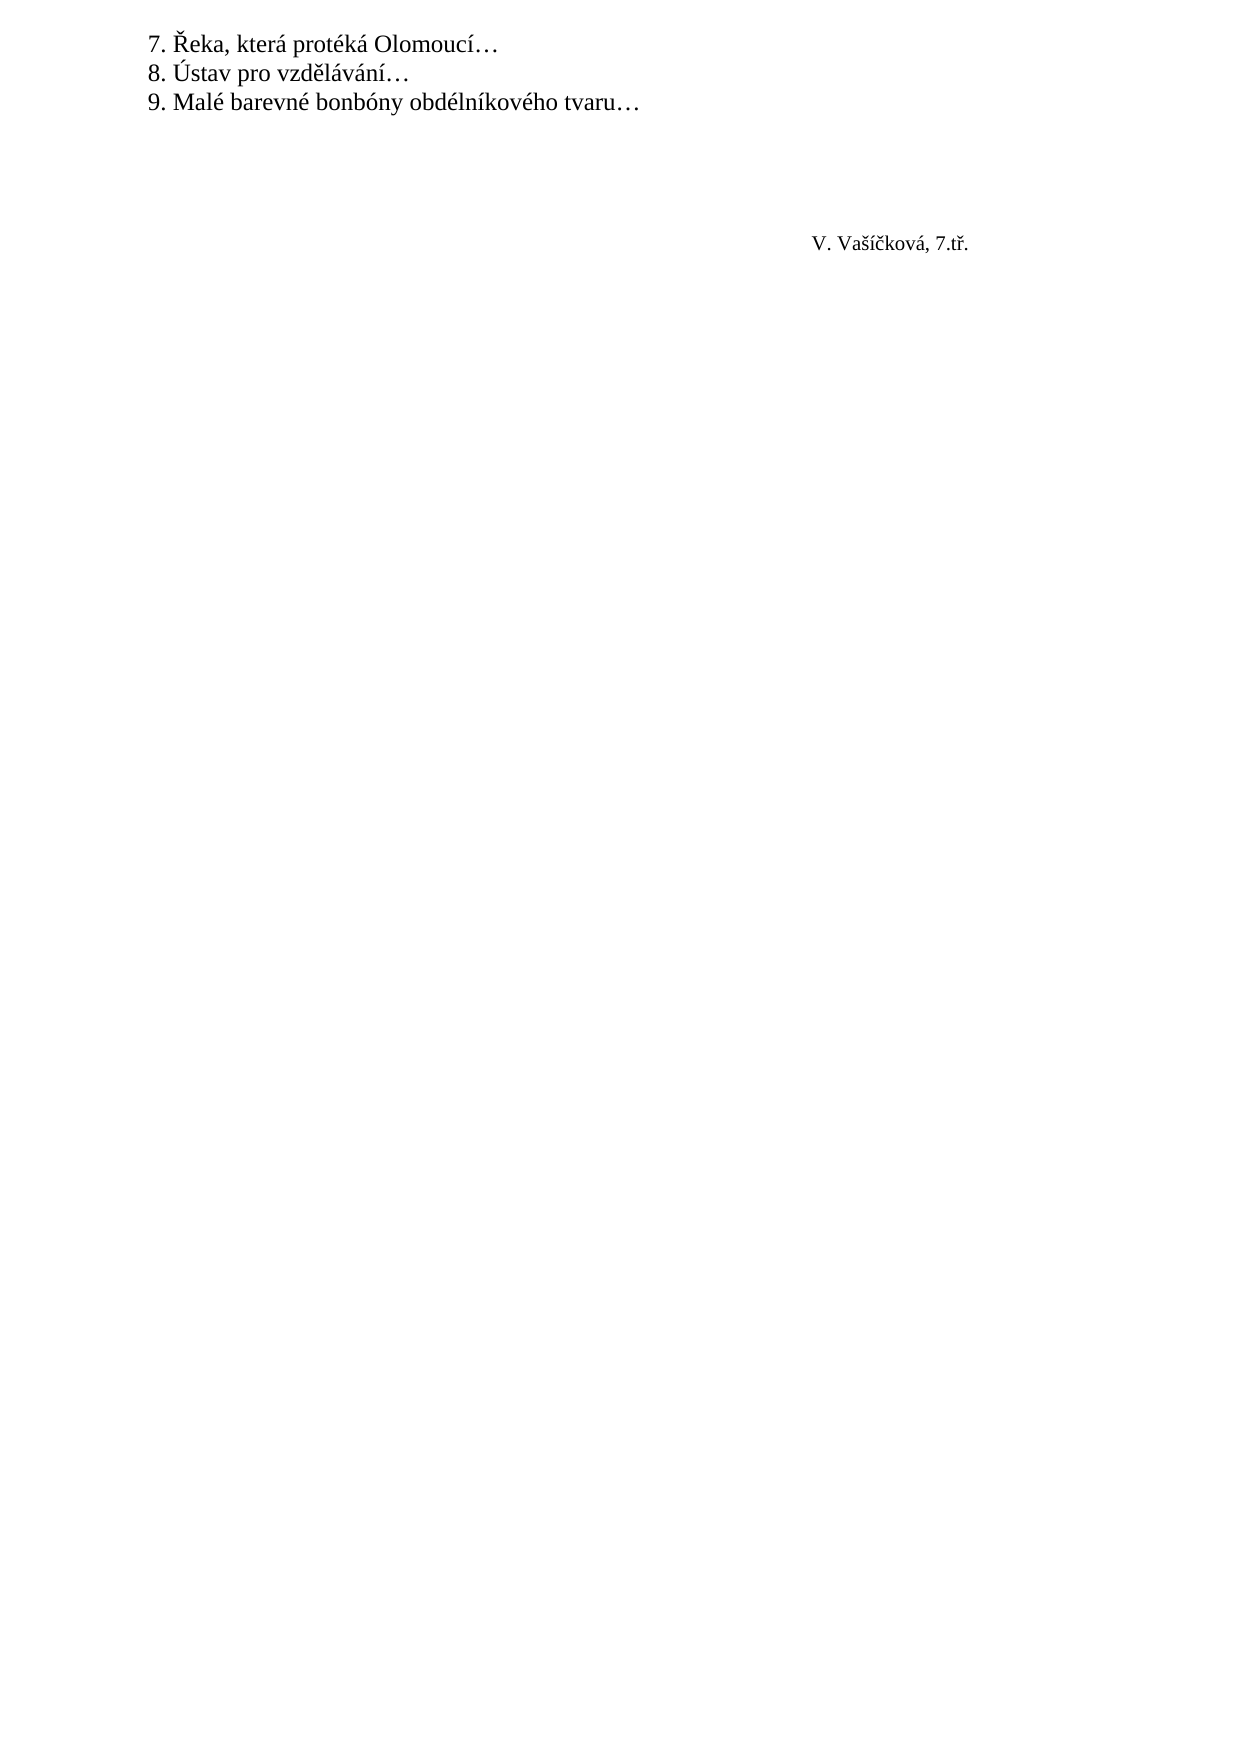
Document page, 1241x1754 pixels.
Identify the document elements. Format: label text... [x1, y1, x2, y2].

text 8. Ústav pro vzdělávání… [148, 58, 1093, 87]
text V. Vašíčková, 7.tř. [148, 231, 1093, 255]
text 9. Malé barevné bonbóny obdélníkového tvaru… [148, 87, 1093, 116]
text 7. Řeka, která protéká Olomoucí… [148, 29, 1093, 58]
